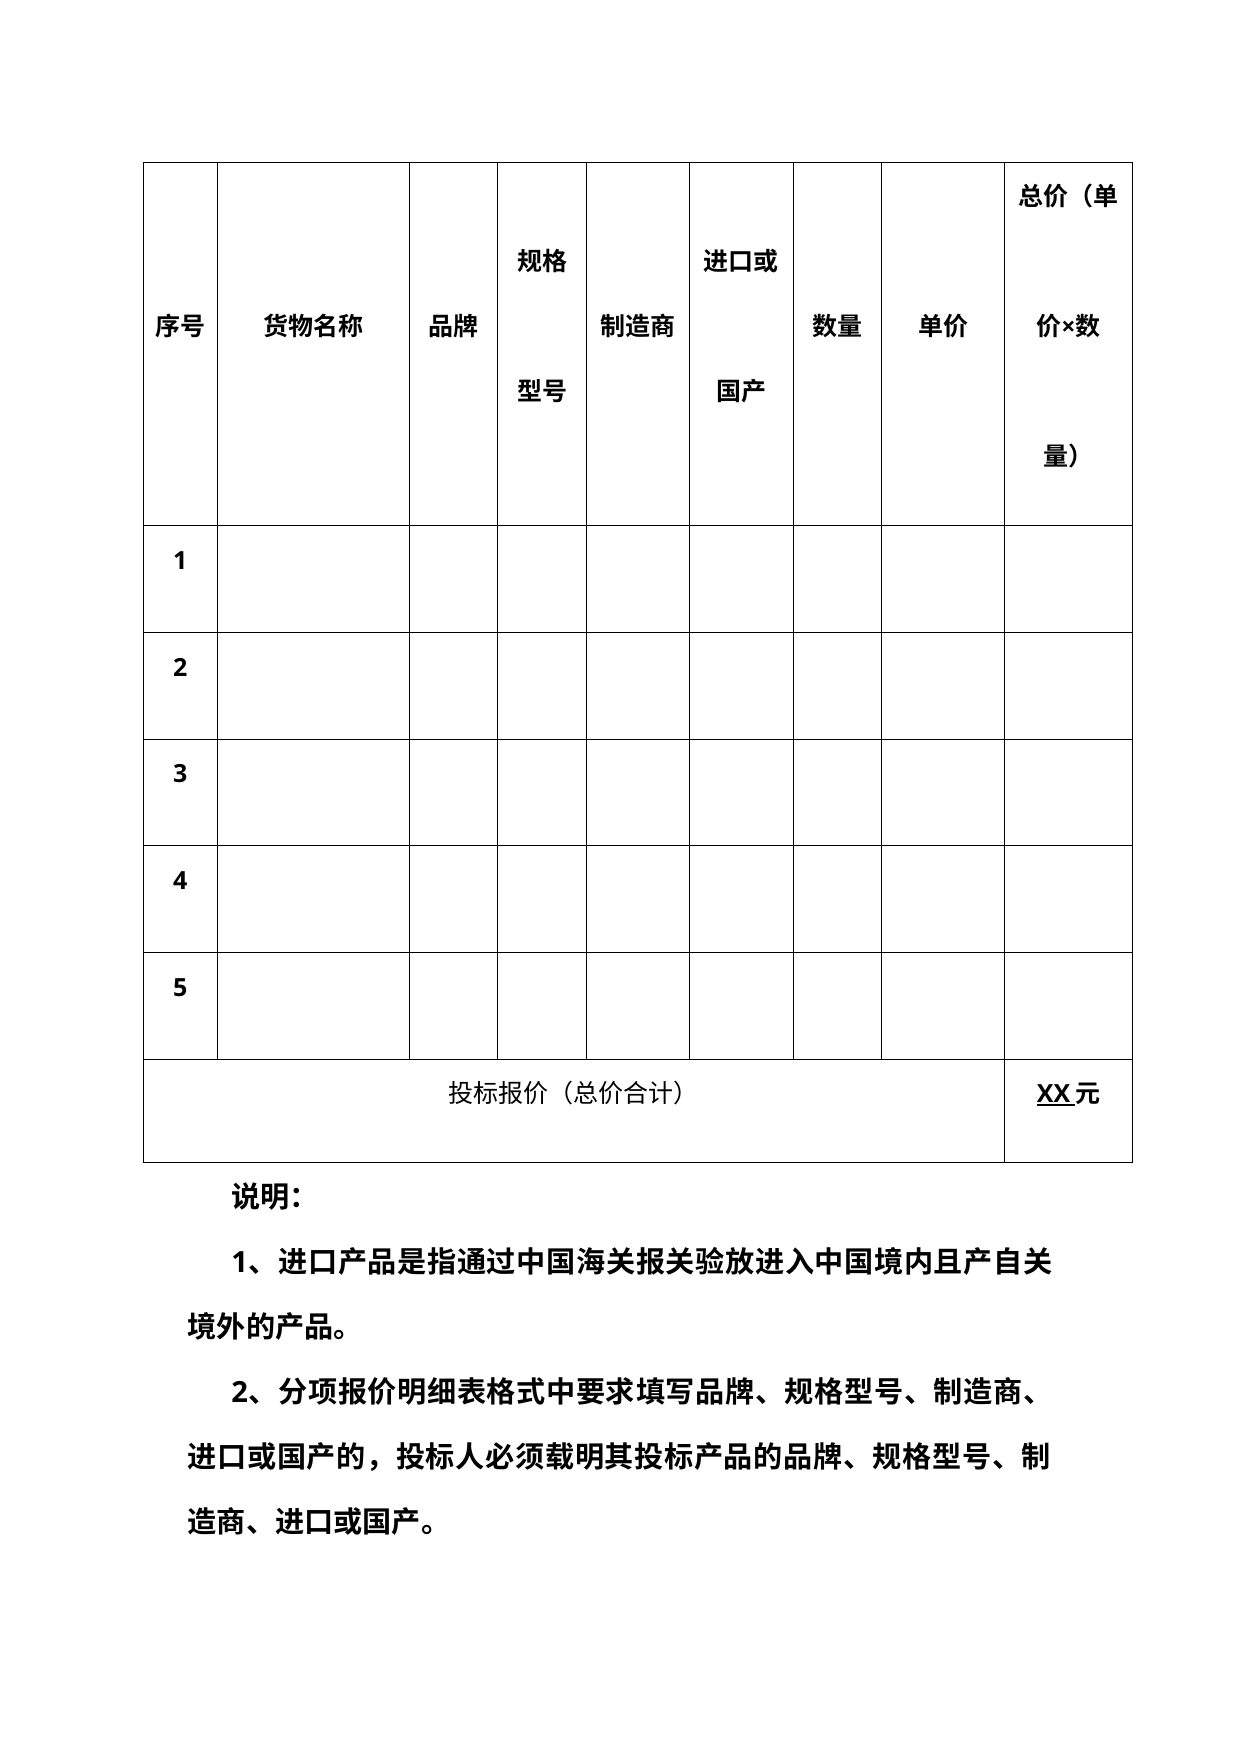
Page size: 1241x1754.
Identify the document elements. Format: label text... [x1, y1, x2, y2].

table_cell [410, 953, 497, 1058]
text 说明： [187, 1163, 1053, 1227]
table_cell [1005, 633, 1132, 738]
table_header 数量 [794, 163, 881, 525]
table_cell [882, 633, 1004, 738]
table_cell [1005, 846, 1132, 952]
table_cell [882, 740, 1004, 845]
table_header 制造商 [587, 163, 689, 525]
text 1、进口产品是指通过中国海关报关验放进入中国境内且产自关境外的产品。 [187, 1227, 1053, 1357]
table_header 进口或国产 [690, 163, 793, 525]
table_cell [690, 953, 793, 1058]
table_cell [587, 846, 689, 952]
table_header 总价（单价×数量） [1005, 163, 1132, 525]
table_cell [218, 633, 409, 738]
table_cell [218, 526, 409, 632]
table_cell [410, 633, 497, 738]
table_cell [587, 526, 689, 632]
table_cell [1005, 953, 1132, 1058]
table_cell 2 [144, 633, 217, 738]
table_cell 3 [144, 740, 217, 845]
table_cell [690, 526, 793, 632]
table_cell [794, 740, 881, 845]
table_cell [410, 526, 497, 632]
table_cell 1 [144, 526, 217, 632]
table_cell [690, 740, 793, 845]
table_cell [587, 953, 689, 1058]
table_cell [498, 953, 586, 1058]
table_cell [690, 846, 793, 952]
table_cell [1005, 526, 1132, 632]
table_cell [587, 740, 689, 845]
table_cell 投标报价（总价合计） [144, 1060, 1004, 1162]
table_cell [1005, 740, 1132, 845]
table_cell [882, 953, 1004, 1058]
table_cell [410, 740, 497, 845]
table_cell [498, 633, 586, 738]
table_cell [218, 953, 409, 1058]
text 2、分项报价明细表格式中要求填写品牌、规格型号、制造商、进口或国产的，投标人必须载明其投标产品的品牌、规格型号、制造商、进口或国产。 [187, 1357, 1053, 1552]
table_cell [218, 846, 409, 952]
table_cell [690, 633, 793, 738]
table_cell [882, 846, 1004, 952]
table_header 序号 [144, 163, 217, 525]
table_cell [882, 526, 1004, 632]
table_cell [498, 740, 586, 845]
table_header 单价 [882, 163, 1004, 525]
table_cell [498, 846, 586, 952]
table_header 货物名称 [218, 163, 409, 525]
table_cell [498, 526, 586, 632]
table_cell [794, 633, 881, 738]
table_cell [218, 740, 409, 845]
table_cell [587, 633, 689, 738]
table_cell 4 [144, 846, 217, 952]
table_cell [794, 526, 881, 632]
table_header 品牌 [410, 163, 497, 525]
table_cell [410, 846, 497, 952]
table_cell [794, 953, 881, 1058]
table_cell 5 [144, 953, 217, 1058]
table_header 规格型号 [498, 163, 586, 525]
table_cell [794, 846, 881, 952]
table_cell XX元 [1005, 1060, 1132, 1162]
